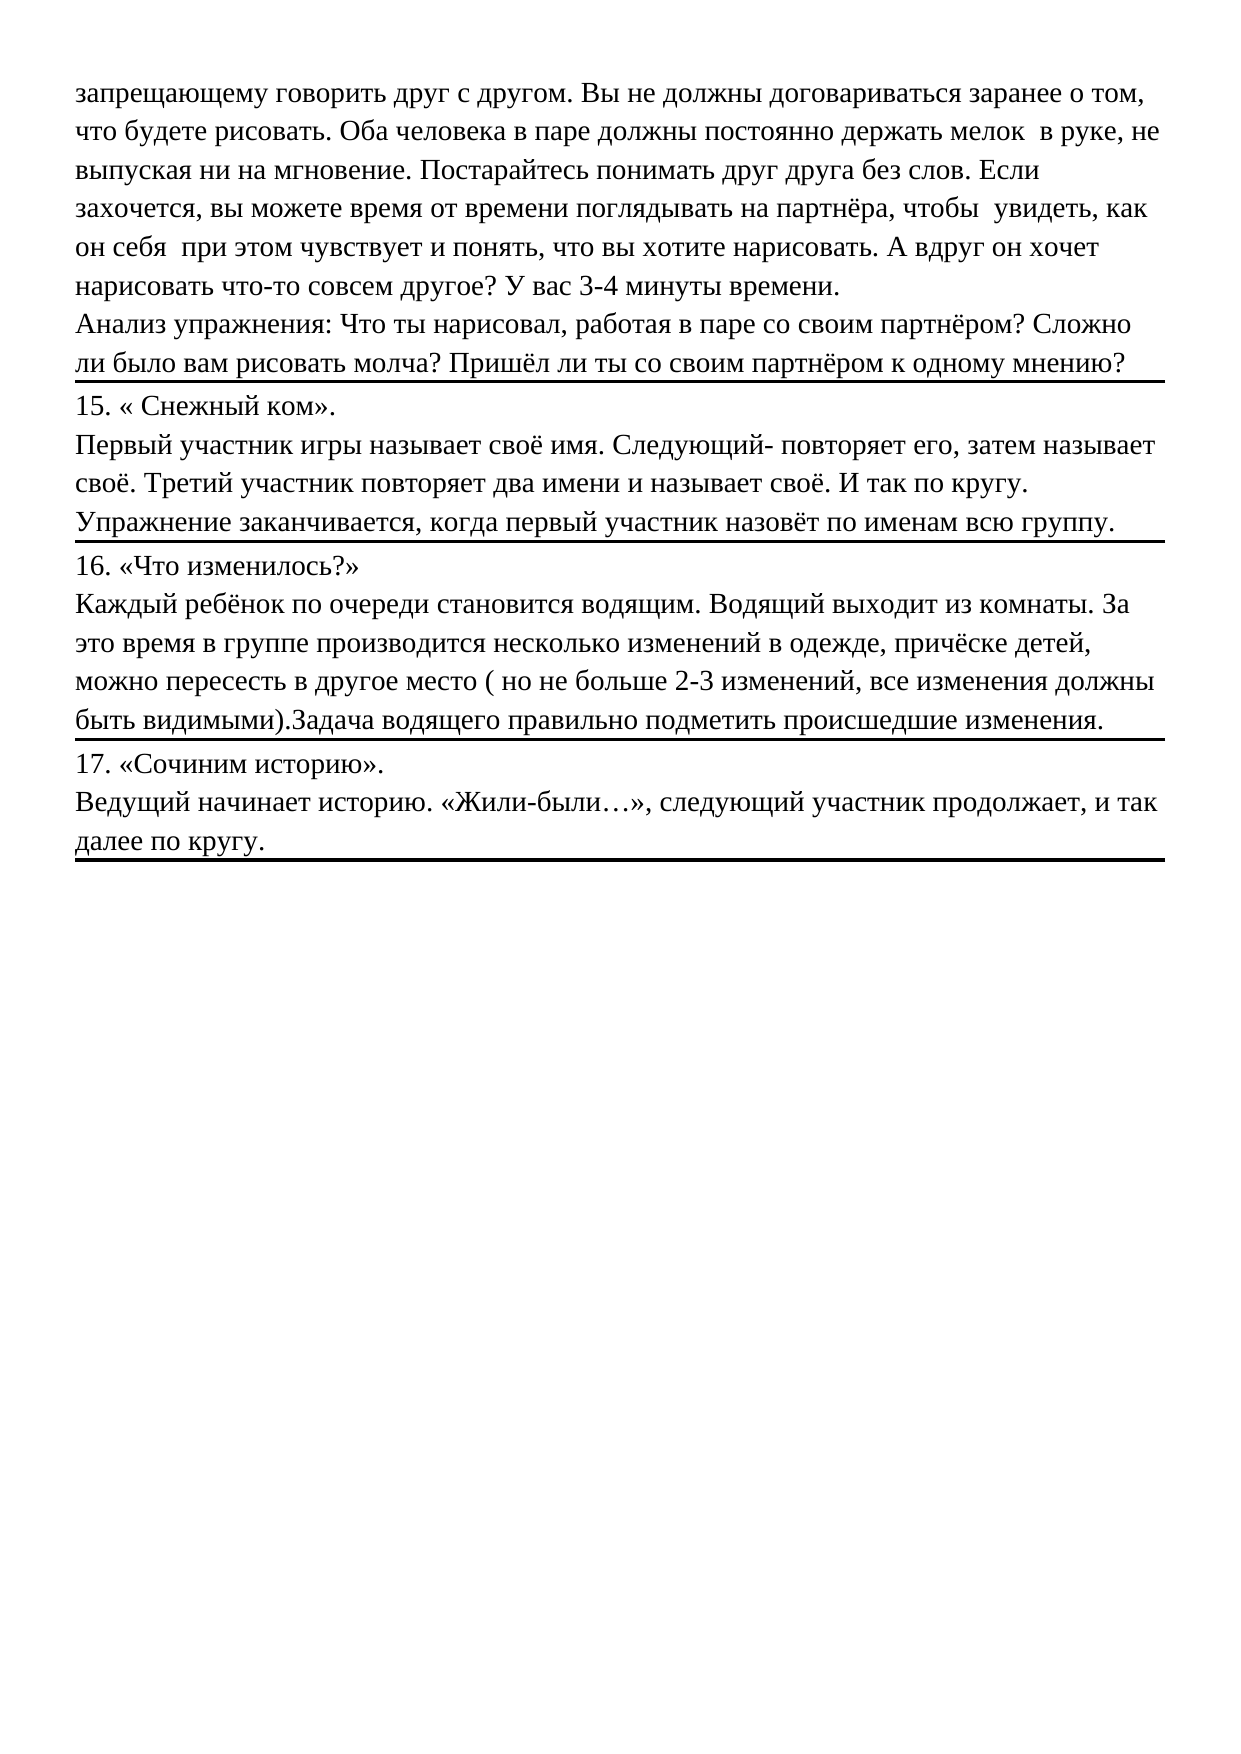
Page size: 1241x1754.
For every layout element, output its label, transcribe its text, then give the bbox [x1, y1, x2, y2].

text 17. «Сочиним историю». [75, 746, 1165, 779]
text 15. « Снежный ком». [75, 388, 1165, 422]
text Первый участник игры называет своё имя. Следующий- повторяет его, затем называет своё. Третий участник повторяет два имени и называет своё. И так по кругу. Упражнение заканчивается, когда первый участник назовёт по именам всю группу. [75, 427, 1165, 540]
text 16. «Что изменилось?» [75, 548, 1165, 581]
text Анализ упражнения: Что ты нарисовал, работая в паре со своим партнёром? Сложно ли было вам рисовать молча? Пришёл ли ты со своим партнёром к одному мнению? [75, 306, 1165, 380]
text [75, 75, 1165, 301]
text Ведущий начинает историю. «Жили-были…», следующий участник продолжает, и так далее по кругу. [75, 784, 1165, 858]
text Каждый ребёнок по очереди становится водящим. Водящий выходит из комнаты. За это время в группе производится несколько изменений в одежде, причёске детей, можно пересесть в другое место ( но не больше 2-3 изменений, все изменения должны быть видимыми).Задача водящего правильно подметить происшедшие изменения. [75, 586, 1165, 738]
